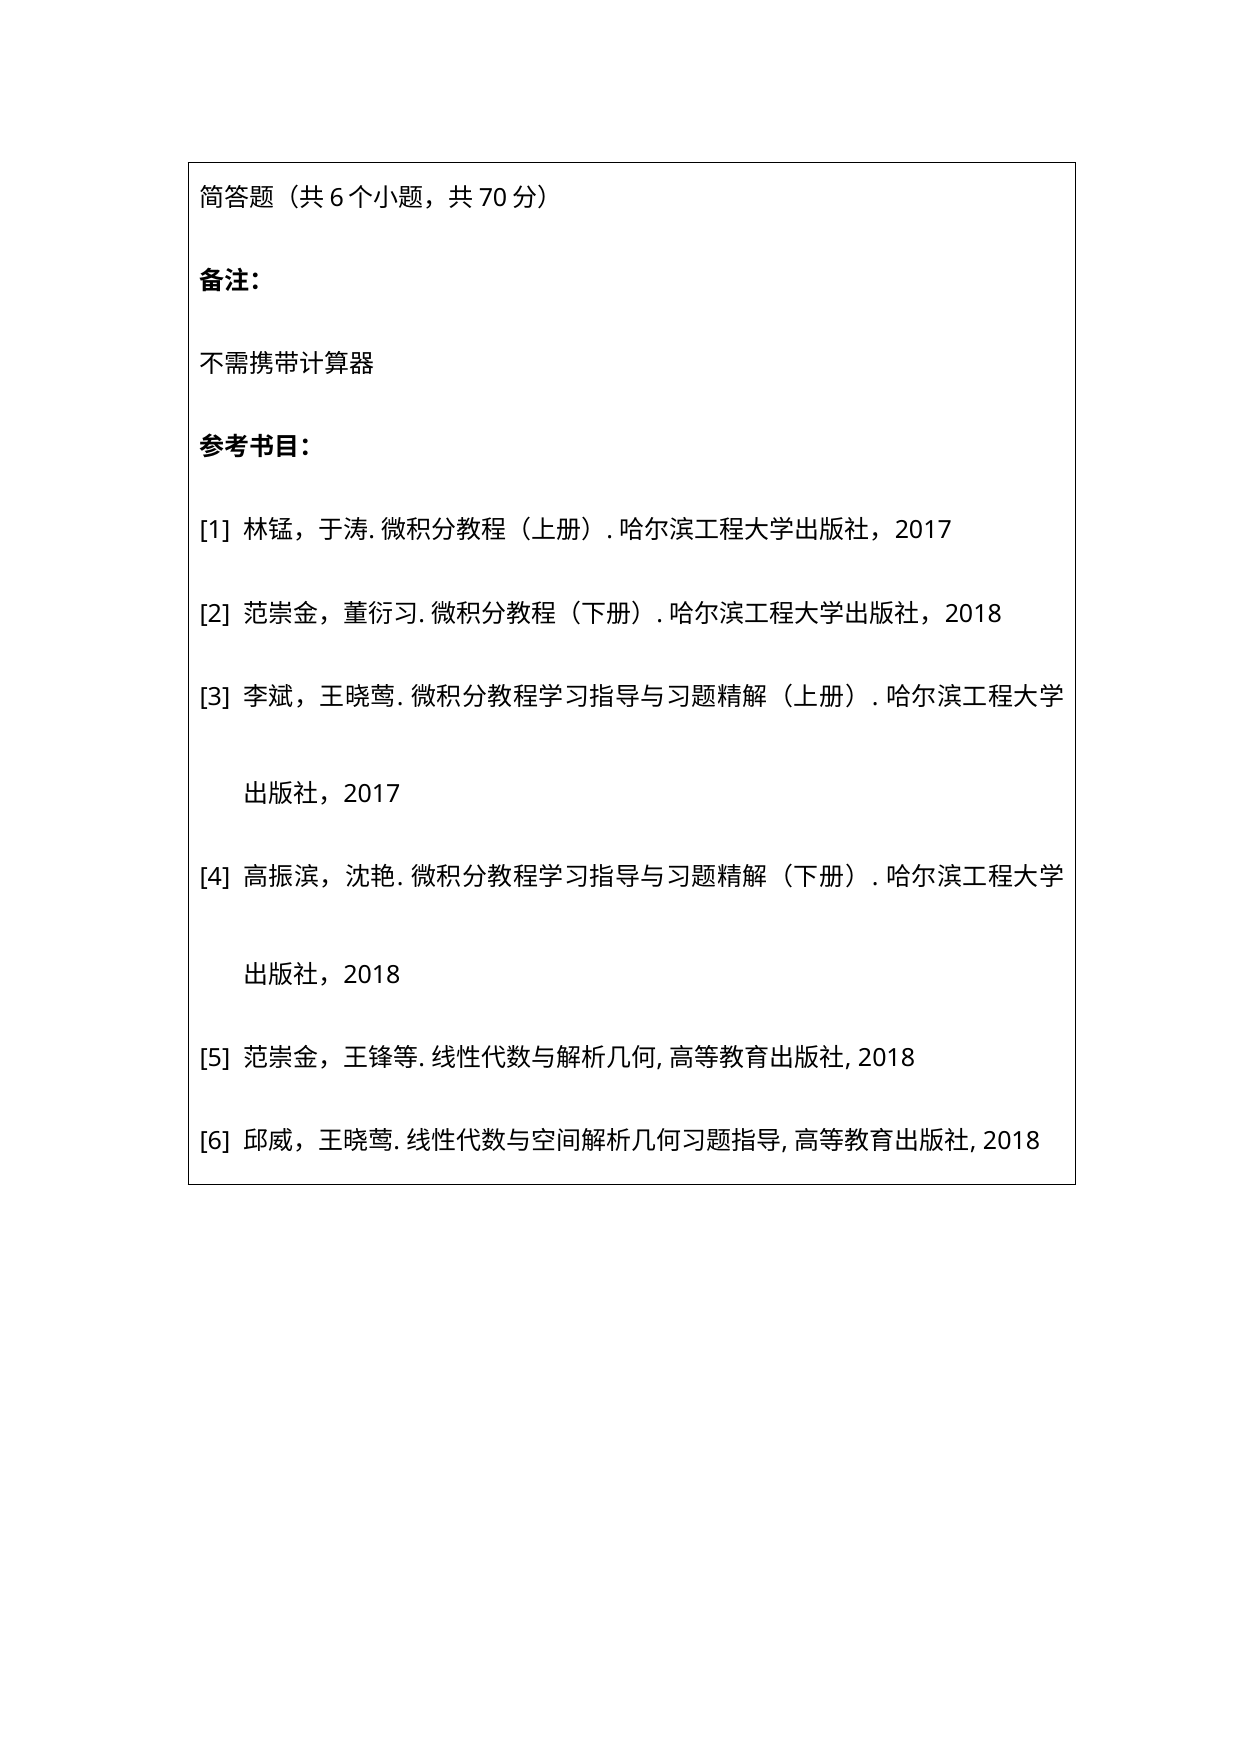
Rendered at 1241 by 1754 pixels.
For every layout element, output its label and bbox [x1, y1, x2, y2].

table_cell [189, 163, 1075, 1184]
